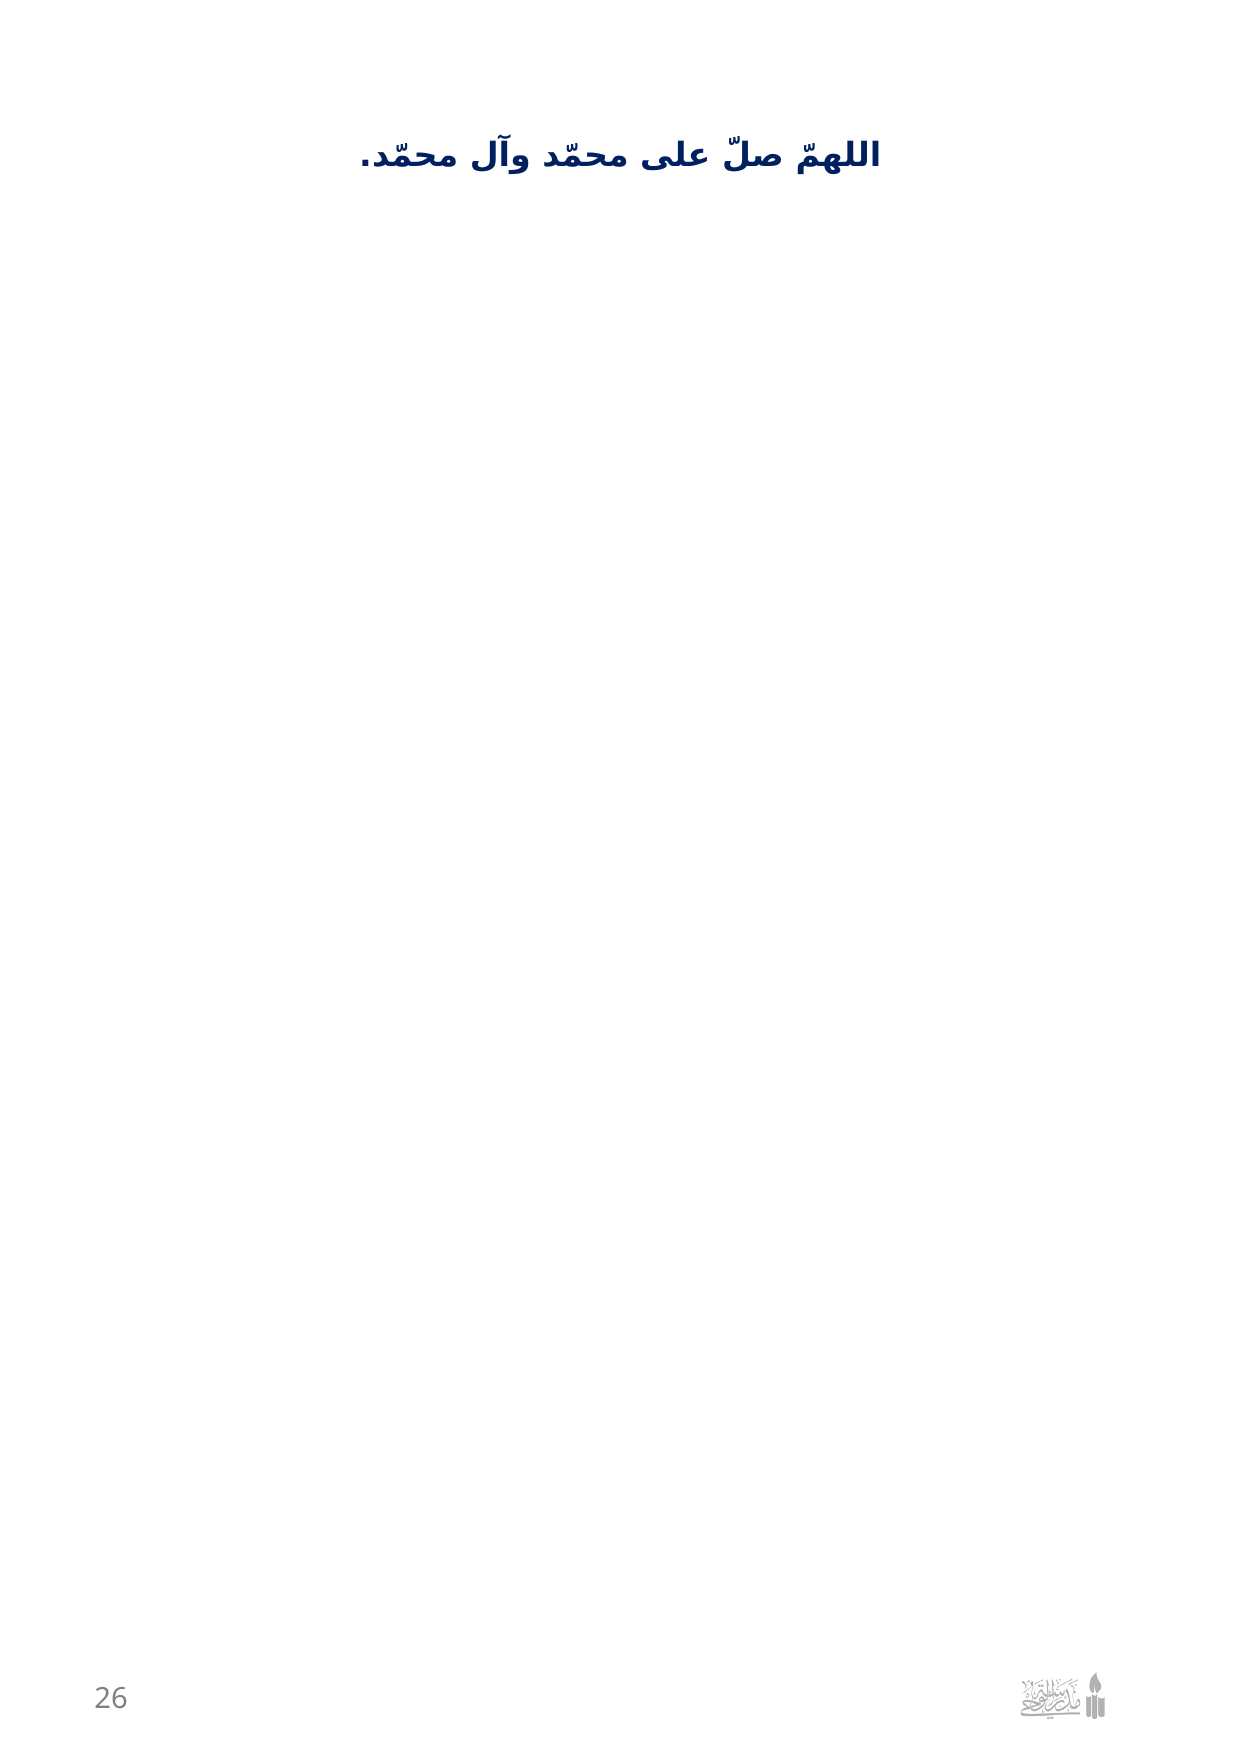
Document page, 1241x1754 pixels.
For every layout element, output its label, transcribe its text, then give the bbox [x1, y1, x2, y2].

text اللهمّ صلّ على محمّد وآل محمّد. [177, 136, 1063, 175]
picture [1020, 1672, 1105, 1719]
